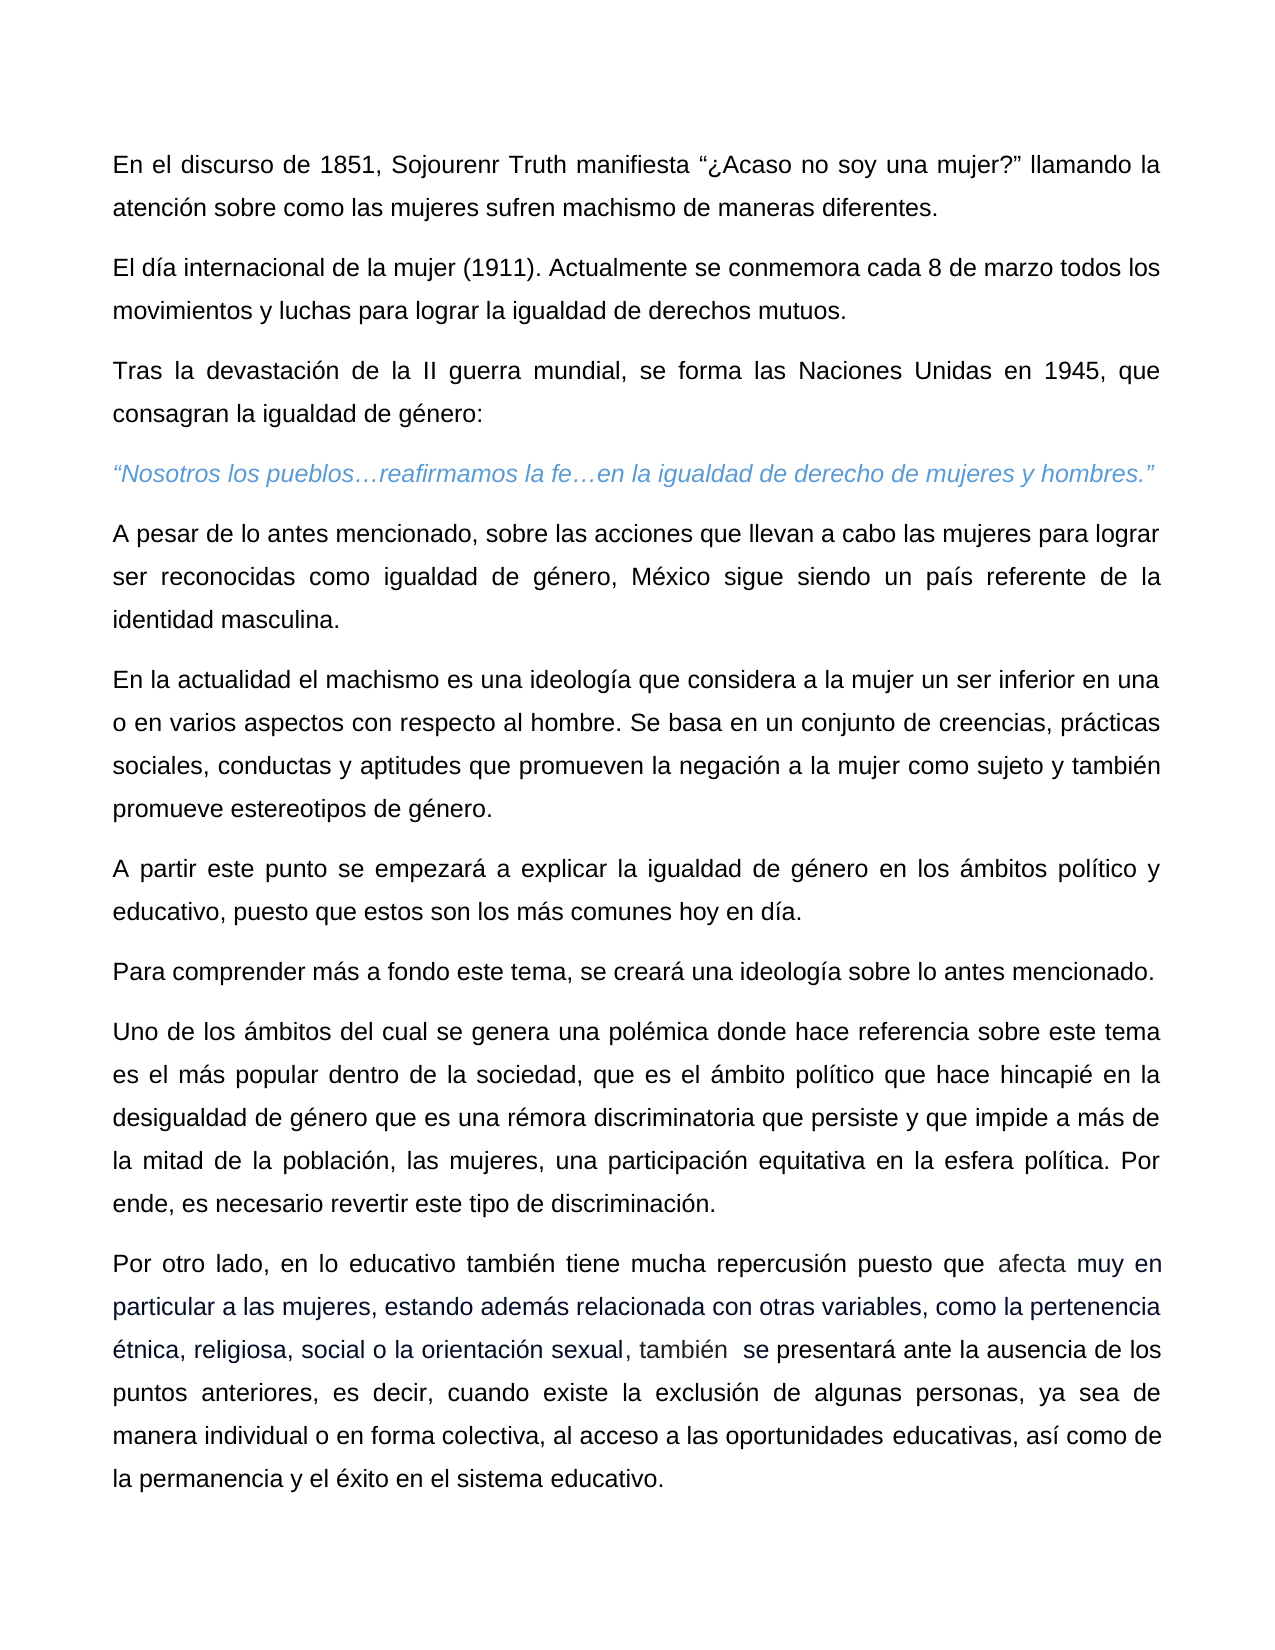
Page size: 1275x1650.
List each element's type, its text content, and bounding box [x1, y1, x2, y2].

text Para comprender más a fondo este tema, se creará una ideología sobre lo antes mencionado. [112, 957, 1162, 985]
text A partir este punto se empezará a explicar la igualdad de género en los ámbitos político y educativo, puesto que estos son los más comunes hoy en día. [112, 854, 1162, 926]
text Por otro lado, en lo educativo también tiene mucha repercusión puesto que afecta muy en particular a las mujeres, estando además relacionada con otras variables, como la pertenencia étnica, religiosa, social o la orientación sexual, también se presentará ante la ausencia de los puntos anteriores, es decir, cuando existe la exclusión de algunas personas, ya sea de manera individual o en forma colectiva, al acceso a las oportunidades educativas, así como de la permanencia y el éxito en el sistema educativo. [112, 1249, 1162, 1493]
text Uno de los ámbitos del cual se genera una polémica donde hace referencia sobre este tema es el más popular dentro de la sociedad, que es el ámbito político que hace hincapié en la desigualdad de género que es una rémora discriminatoria que persiste y que impide a más de la mitad de la población, las mujeres, una participación equitativa en la esfera política. Por ende, es necesario revertir este tipo de discriminación. [112, 1016, 1162, 1218]
text En la actualidad el machismo es una ideología que considera a la mujer un ser inferior en una o en varios aspectos con respecto al hombre. Se basa en un conjunto de creencias, prácticas sociales, conductas y aptitudes que promueven la negación a la mujer como sujeto y también promueve estereotipos de género. [112, 664, 1162, 823]
text A pesar de lo antes mencionado, sobre las acciones que llevan a cabo las mujeres para lograr ser reconocidas como igualdad de género, México sigue siendo un país referente de la identidad masculina. [112, 518, 1162, 633]
text “Nosotros los pueblos…reafirmamos la fe…en la igualdad de derecho de mujeres y hombres.” [112, 459, 1162, 487]
text Tras la devastación de la II guerra mundial, se forma las Naciones Unidas en 1945, que consagran la igualdad de género: [112, 356, 1162, 428]
text El día internacional de la mujer (1911). Actualmente se conmemora cada 8 de marzo todos los movimientos y luchas para lograr la igualdad de derechos mutuos. [112, 253, 1162, 325]
text En el discurso de 1851, Sojourenr Truth manifiesta “¿Acaso no soy una mujer?” llamando la atención sobre como las mujeres sufren machismo de maneras diferentes. [112, 150, 1162, 222]
